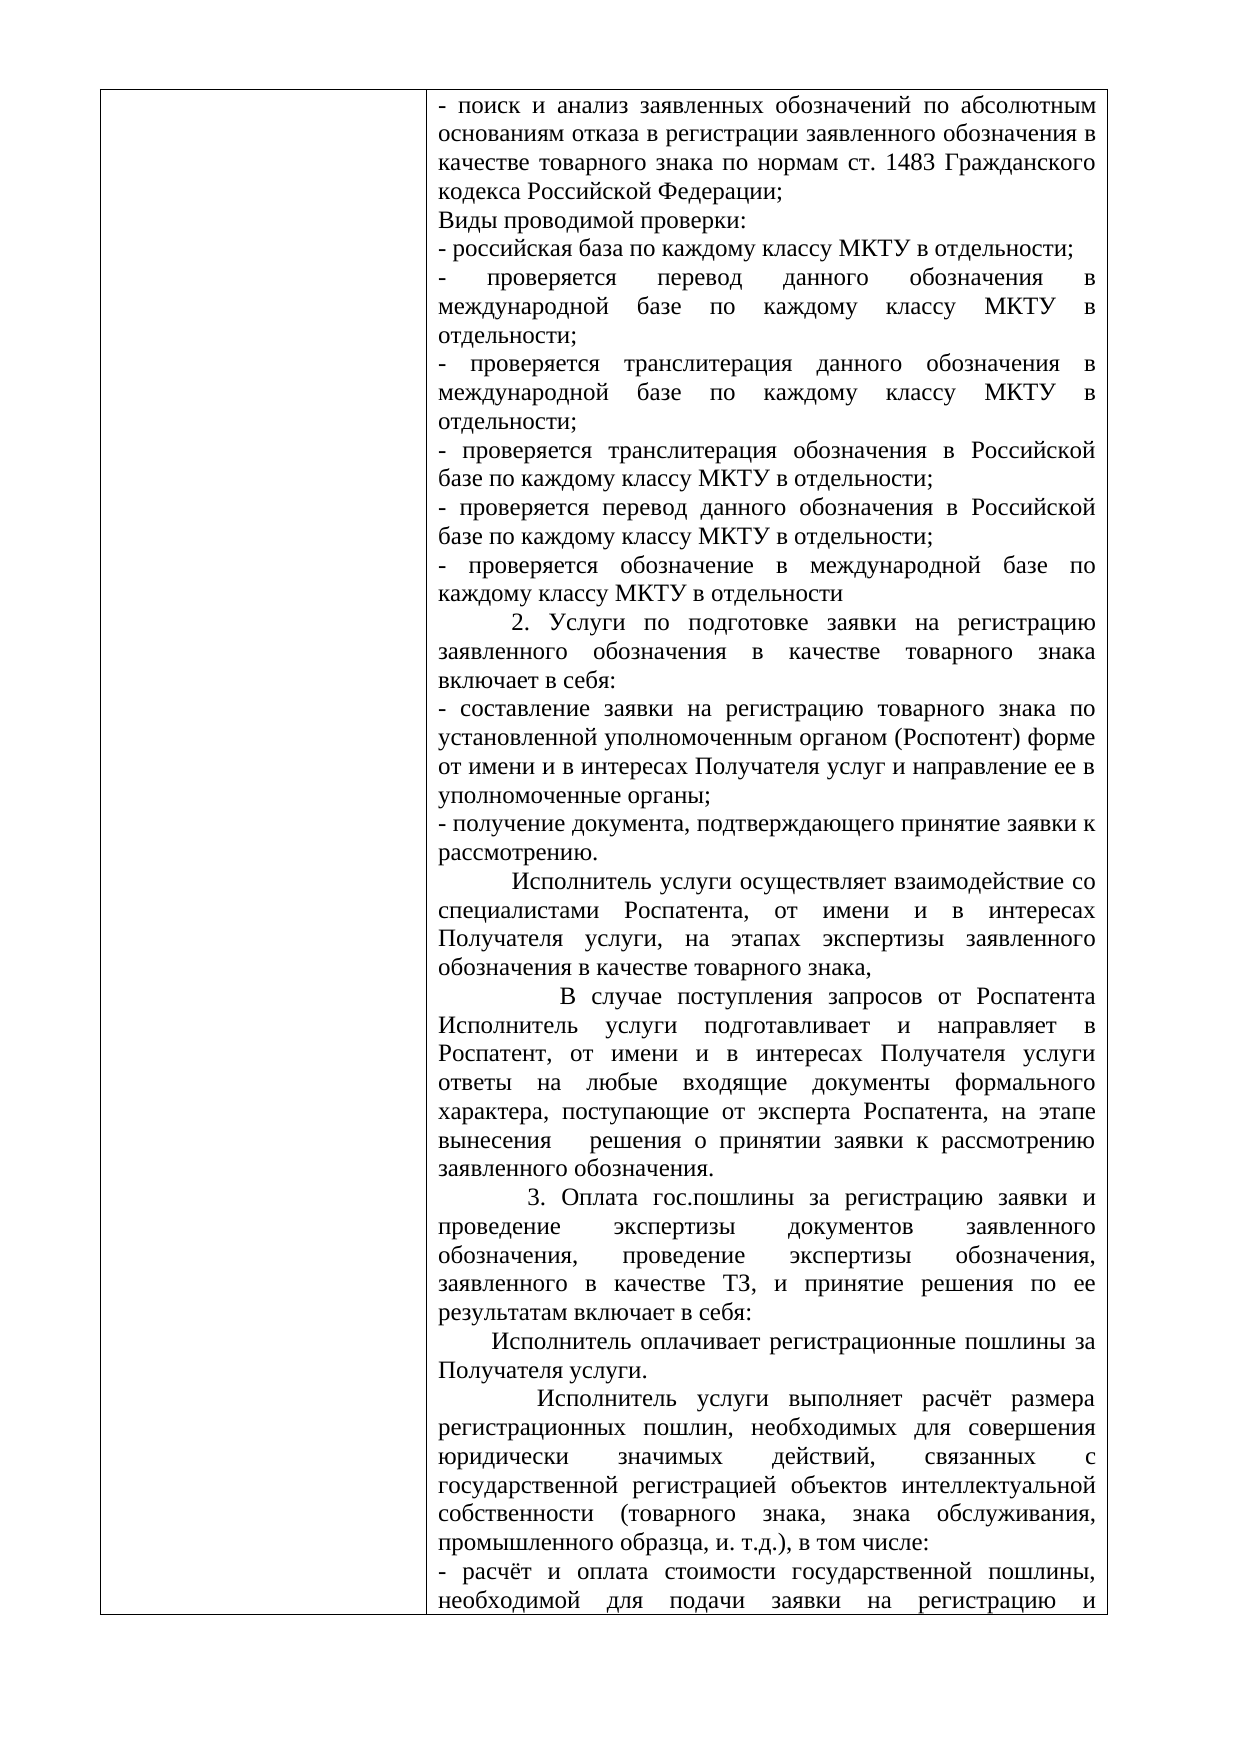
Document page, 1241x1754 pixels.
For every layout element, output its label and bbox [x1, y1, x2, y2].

table_cell [101, 90, 426, 1613]
table_cell [427, 90, 1107, 1613]
